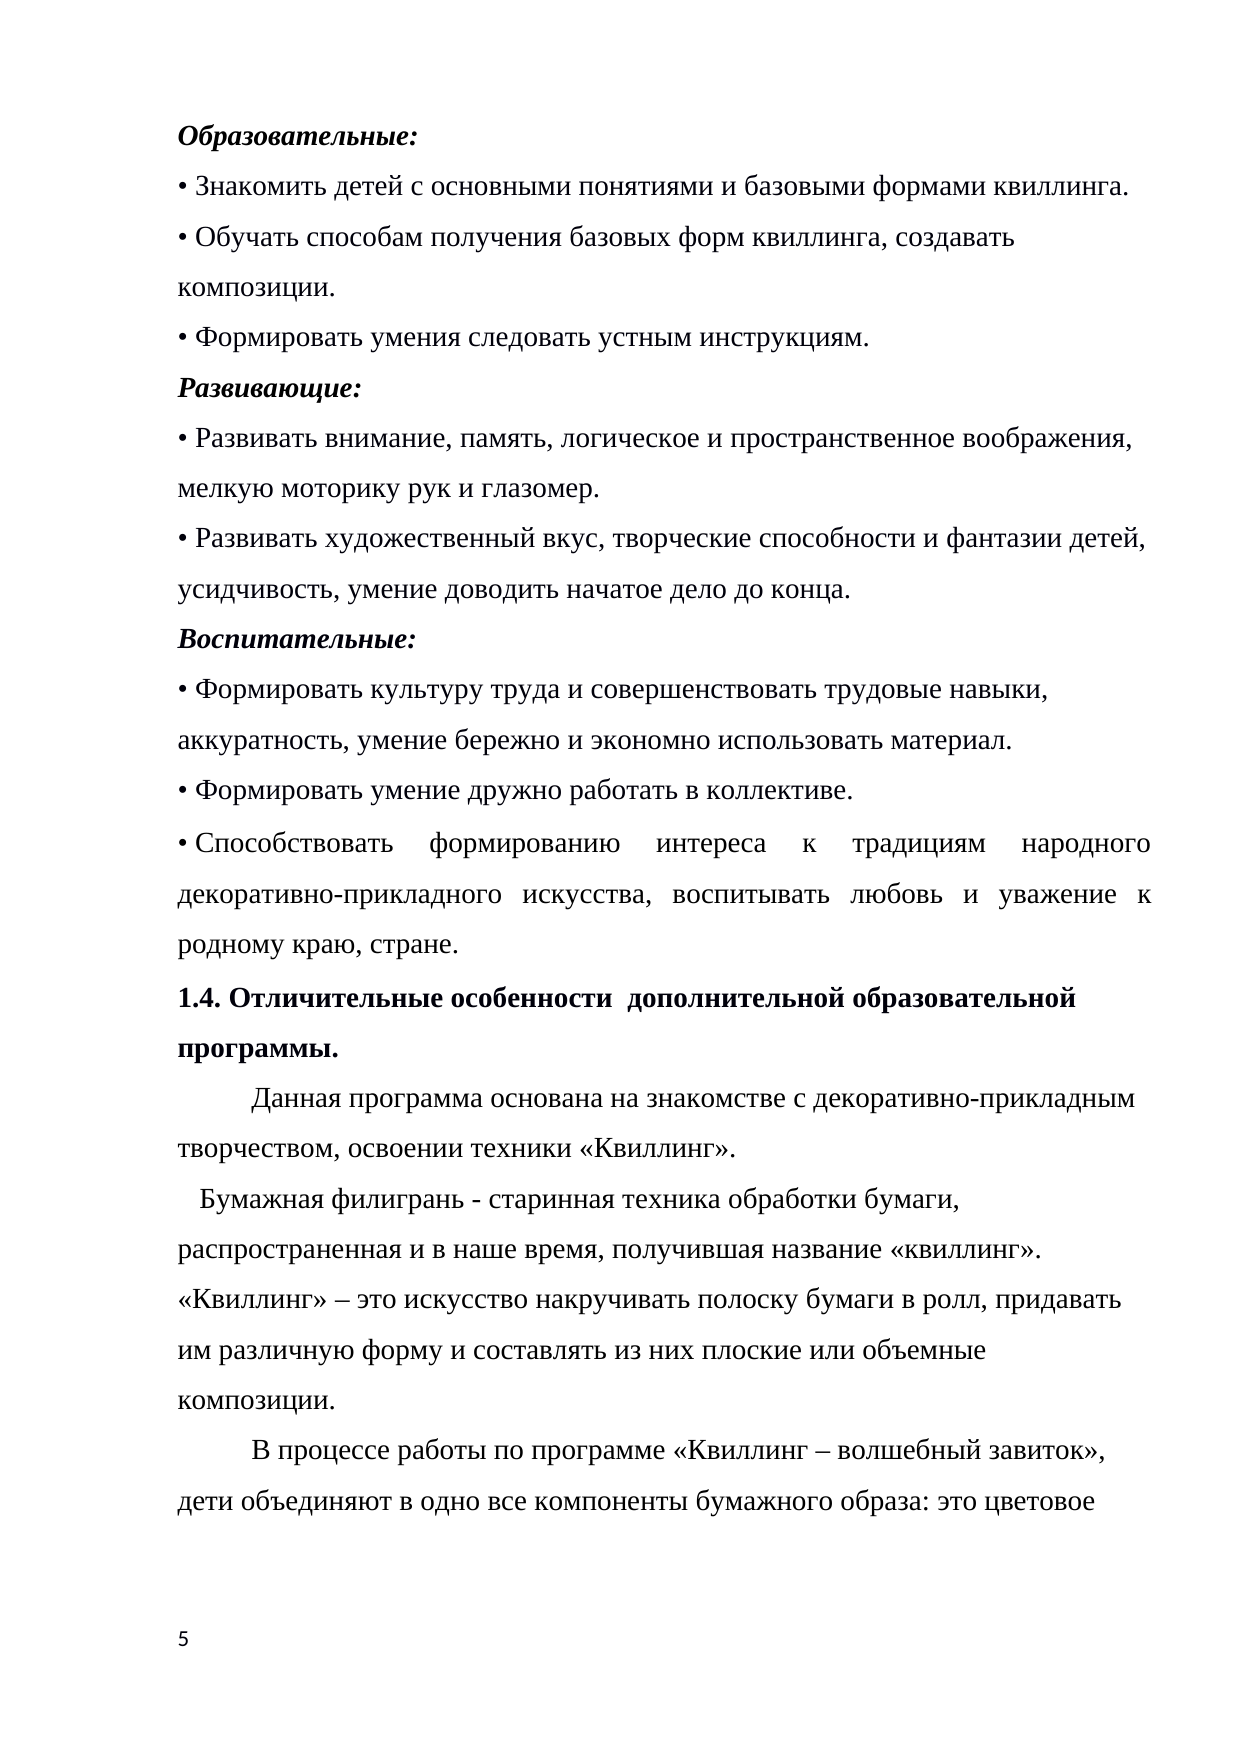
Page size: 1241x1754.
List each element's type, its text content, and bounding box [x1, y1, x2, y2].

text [177, 1432, 1152, 1516]
text Образовательные: [177, 118, 1152, 152]
text Воспитательные: [177, 621, 1152, 655]
text 1.4. Отличительные особенности дополнительной образовательной [177, 980, 1152, 1013]
text Данная программа основана на знакомстве с декоративно-прикладным творчеством, освоении техники «Квиллинг». [177, 1080, 1152, 1164]
text • Формировать умения следовать устным инструкциям. [177, 319, 1152, 353]
text программы. [177, 1030, 1152, 1063]
text • Формировать культуру труда и совершенствовать трудовые навыки, аккуратность, умение бережно и экономно использовать материал. [177, 672, 1152, 755]
text • Развивать художественный вкус, творческие способности и фантазии детей, усидчивость, умение доводить начатое дело до конца. [177, 521, 1152, 604]
text • Формировать умение дружно работать в коллективе. [177, 772, 1152, 806]
text • Развивать внимание, память, логическое и пространственное воображения, мелкую моторику рук и глазомер. [177, 420, 1152, 504]
text Развивающие: [177, 370, 1223, 403]
text Бумажная филигрань - старинная техника обработки бумаги, распространенная и в наше время, получившая название «квиллинг». «Квиллинг» – это искусство накручивать полоску бумаги в ролл, придавать им различную форму и составлять из них плоские или объемные композиции. [177, 1181, 1152, 1416]
text • Знакомить детей с основными понятиями и базовыми формами квиллинга. [177, 168, 1152, 202]
text • Способствовать формированию интереса к традициям народного декоративно-прикладного искусства, воспитывать любовь и уважение к родному краю, стране. [177, 826, 1152, 960]
text • Обучать способам получения базовых форм квиллинга, создавать композиции. [177, 219, 1152, 303]
